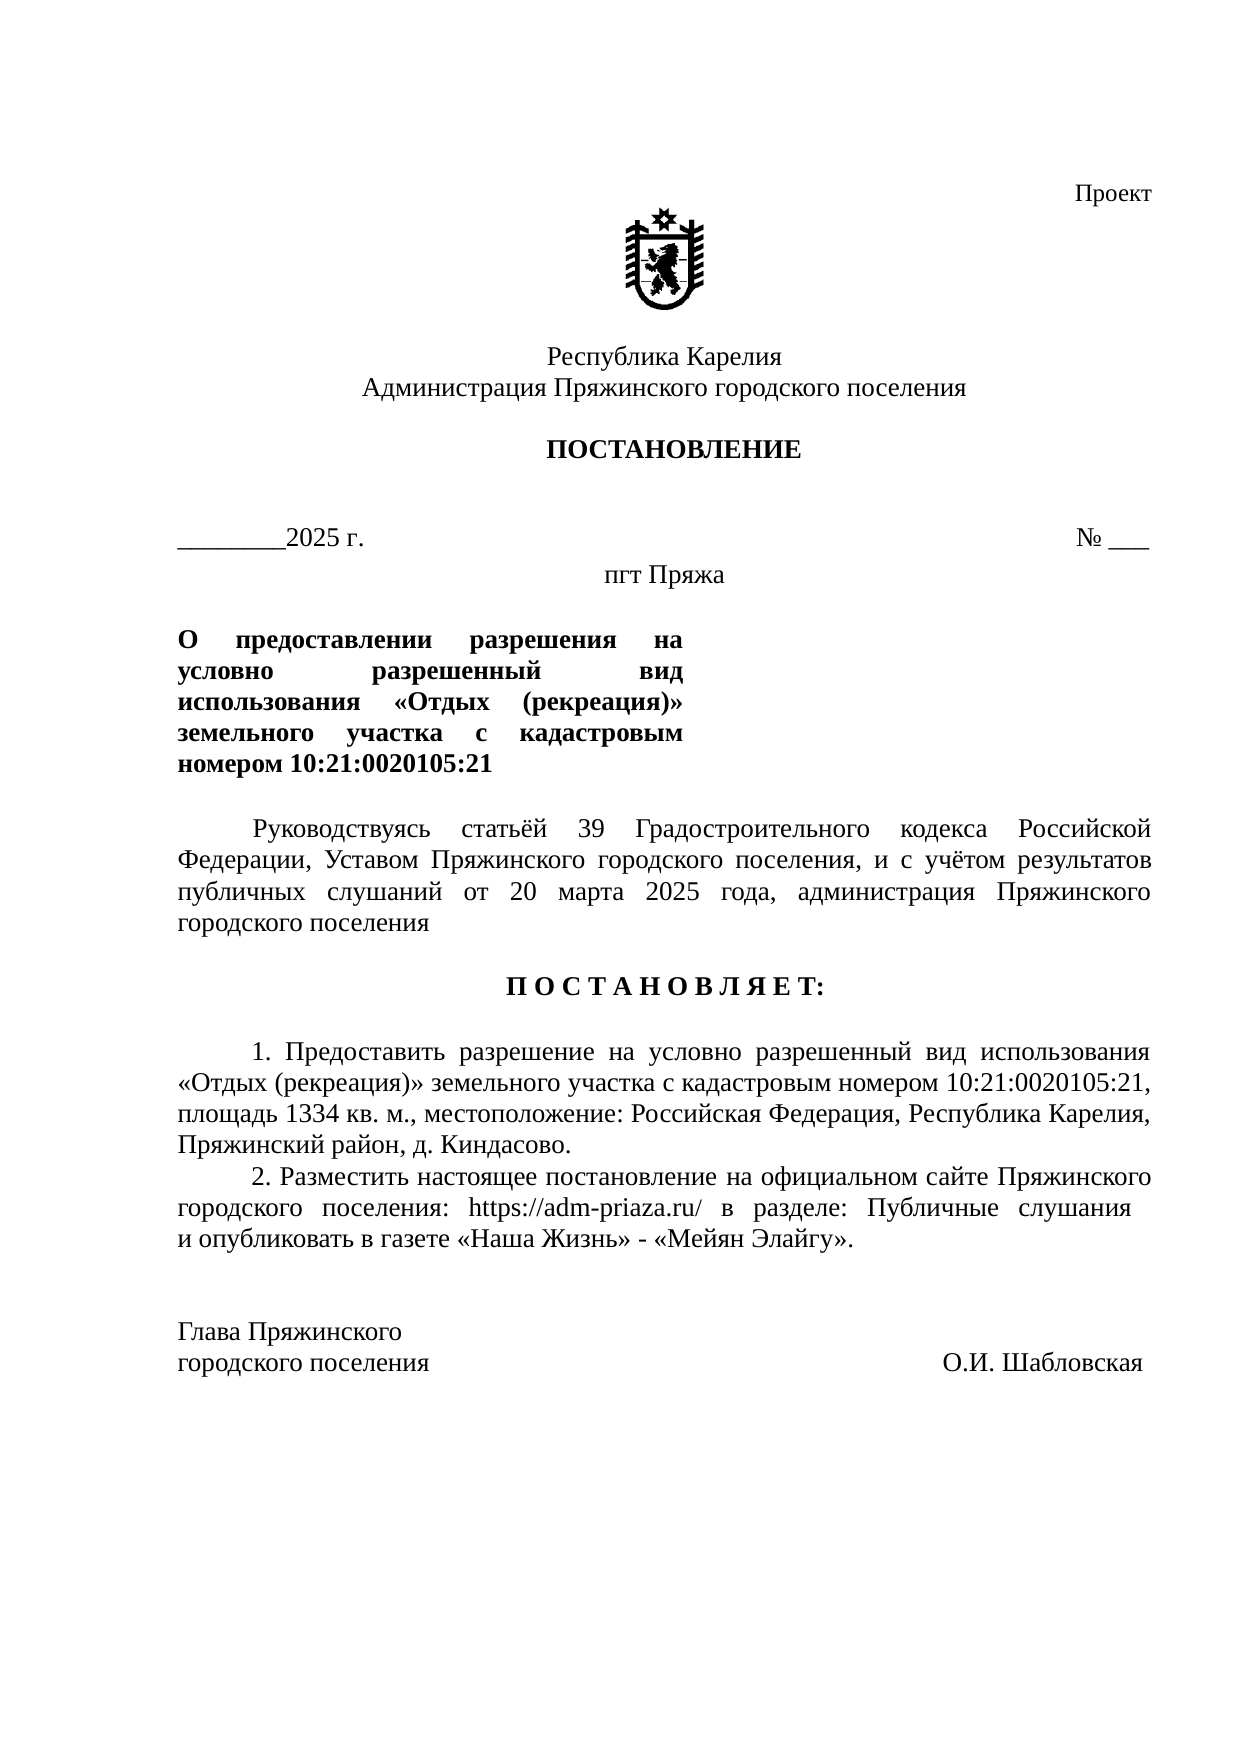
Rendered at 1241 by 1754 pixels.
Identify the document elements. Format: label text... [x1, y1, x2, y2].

text пгт Пряжа [177, 558, 1152, 589]
text Руководствуясь статьёй 39 Градостроительного кодекса Российской Федерации, Уставом Пряжинского городского поселения, и с учётом результатов публичных слушаний от 20 марта 2025 года, администрация Пряжинского городского поселения [177, 812, 1152, 937]
table_header О предоставлении разрешения на условно разрешенный вид использования «Отдых (рекреация)» земельного участка с кадастровым номером 10:21:0020105:21 [166, 623, 694, 779]
text П О С Т А Н О В Л Я Е Т: [471, 970, 1152, 1002]
text Республика Карелия [177, 340, 1152, 371]
text Проект [177, 178, 1152, 207]
text ПОСТАНОВЛЕНИЕ [472, 434, 1152, 465]
text 2. Разместить настоящее постановление на официальном сайте Пряжинского городского поселения: https://adm-priaza.ru/ в разделе: Публичные слушания и опубликовать в газете «Наша Жизнь» - «Мейян Элайгу». [177, 1160, 1152, 1253]
text Глава Пряжинского [177, 1315, 1152, 1347]
text городского поселения О.И. Шабловская [177, 1347, 1152, 1378]
text 1. Предоставить разрешение на условно разрешенный вид использования «Отдых (рекреация)» земельного участка с кадастровым номером 10:21:0020105:21, площадь 1334 кв. м., местоположение: Российская Федерация, Республика Карелия, Пряжинский район, д. Киндасово. [177, 1035, 1152, 1160]
text ________2025 г. № ___ [177, 521, 1152, 552]
text Администрация Пряжинского городского поселения [177, 371, 1152, 402]
picture [624, 206, 705, 312]
